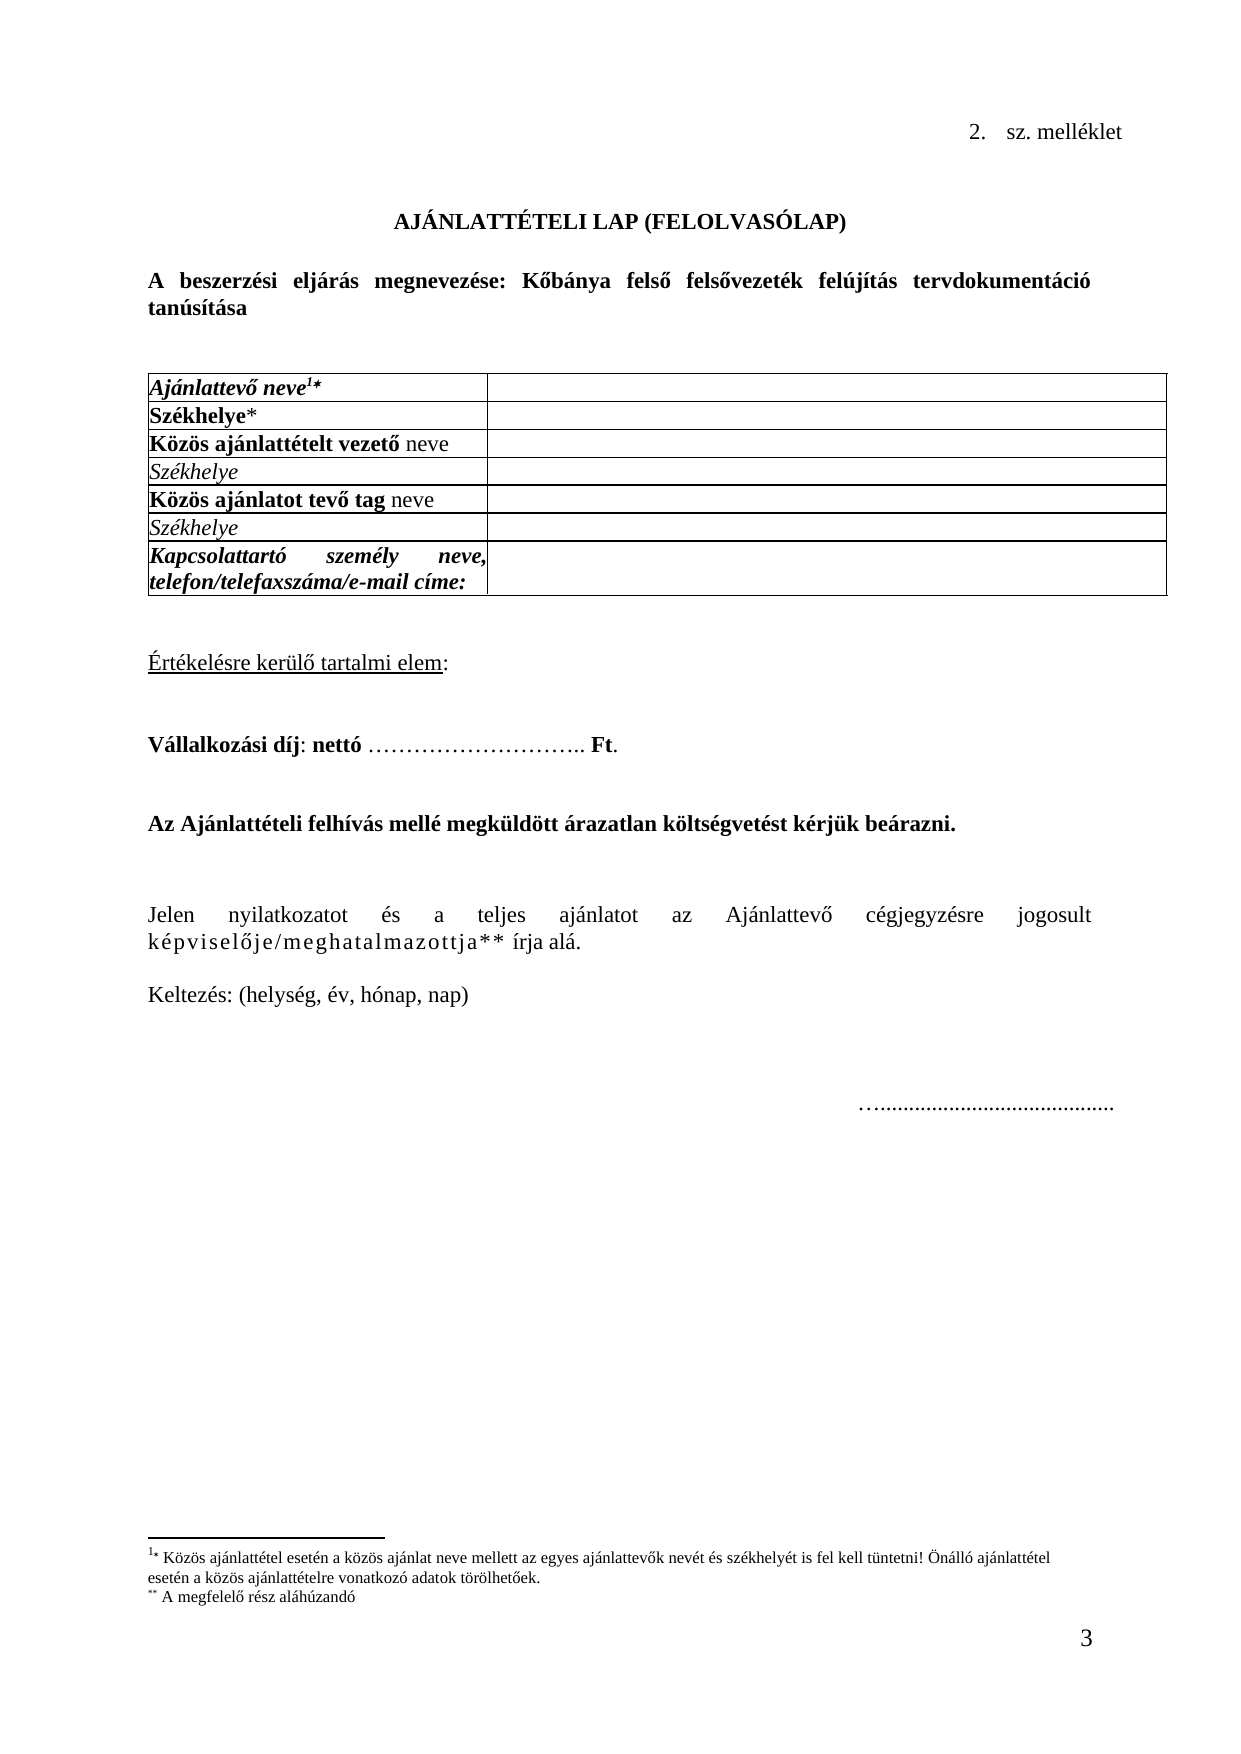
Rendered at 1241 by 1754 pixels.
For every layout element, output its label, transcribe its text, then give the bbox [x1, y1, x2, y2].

text Az Ajánlattételi felhívás mellé megküldött árazatlan költségvetést kérjük beárazni. [148, 811, 1092, 837]
table_cell [488, 542, 1166, 594]
table_cell Székhelye [149, 458, 487, 484]
table_cell [488, 514, 1166, 540]
list sz. melléklet [185, 118, 1122, 144]
text Értékelésre kerülő tartalmi elem: [148, 649, 1092, 676]
table_cell [488, 458, 1166, 484]
table_cell Székhelye* [149, 402, 487, 428]
text Keltezés: (helység, év, hónap, nap) [148, 981, 1092, 1007]
subtitle AJÁNLATTÉTELI LAP (FELOLVASÓLAP) [148, 208, 1092, 235]
table_cell [488, 402, 1166, 428]
table_cell Székhelye [149, 514, 487, 540]
text Vállalkozási díj: nettó ……………………….. Ft. [148, 730, 1092, 757]
table_cell Közös ajánlattételt vezető neve [149, 430, 487, 456]
table_header …......................................... [812, 1089, 1160, 1115]
text A beszerzési eljárás megnevezése: Kőbánya felső felsővezeték felújítás tervdokumentáció tanúsítása [148, 267, 1092, 320]
table_header Ajánlattevő neve [149, 374, 487, 401]
text Jelen nyilatkozatot és a teljes ajánlatot az Ajánlattevő cégjegyzésre jogosult képviselője/meghatalmazottja** írja alá. [148, 901, 1092, 954]
table_cell Közös ajánlatot tevő tag neve [149, 486, 487, 512]
table_cell Kapcsolattartó személy neve, telefon/telefaxszáma/e-mail címe: [149, 542, 487, 594]
table_cell [488, 486, 1166, 512]
table_header [488, 374, 1166, 401]
table_cell [488, 430, 1166, 456]
